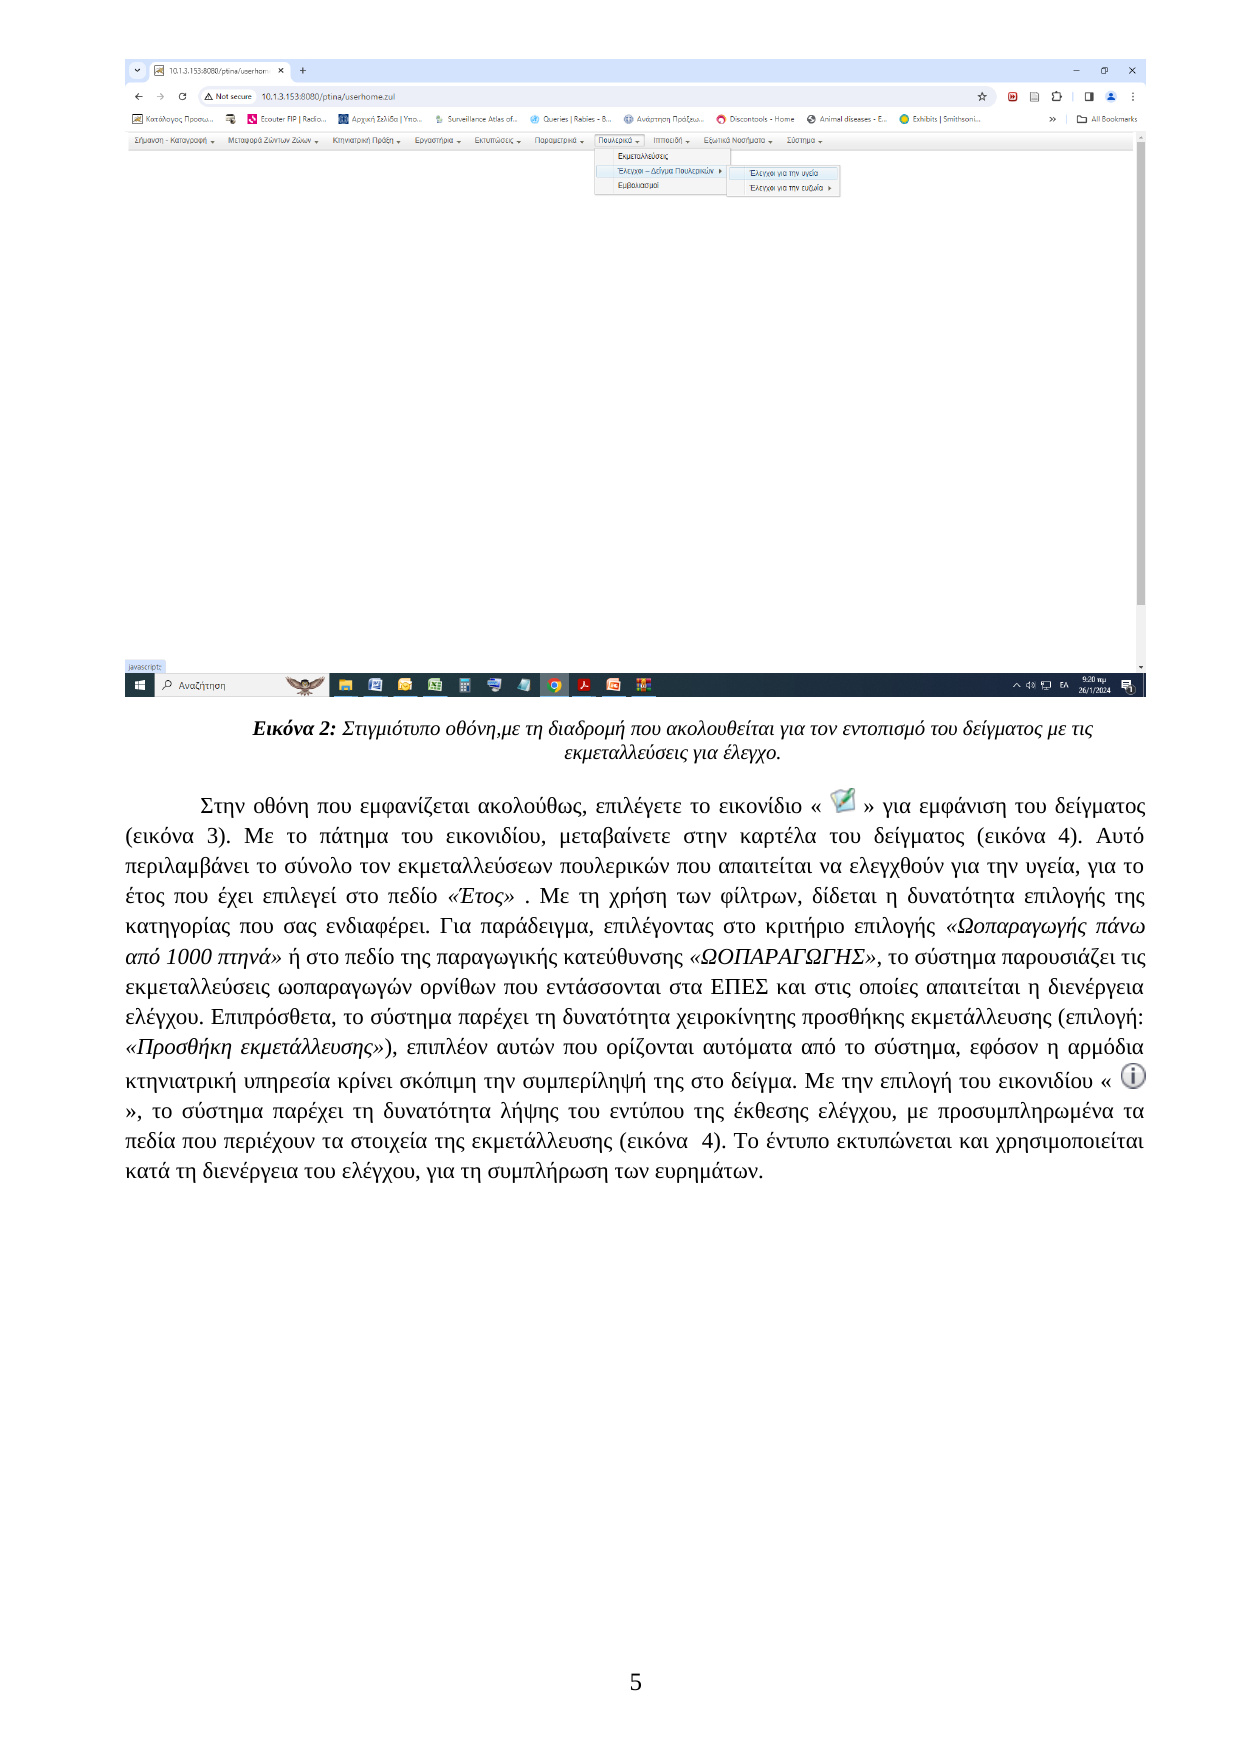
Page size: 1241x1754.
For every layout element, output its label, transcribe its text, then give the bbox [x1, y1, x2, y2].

text Στην οθόνη που εμφανίζεται ακολούθως, επιλέγετε το εικονίδιο « » για εμφάνιση του δείγματος (εικόνα 3). Με το πάτημα του εικονιδίου, μεταβαίνετε στην καρτέλα του δείγματος (εικόνα 4). Αυτό περιλαμβάνει το σύνολο τον εκμεταλλεύσεων πουλερικών που απαιτείται να ελεγχθούν για την υγεία, για το έτος που έχει επιλεγεί στο πεδίο «Έτος» . Με τη χρήση των φίλτρων, δίδεται η δυνατότητα επιλογής της κατηγορίας που σας ενδιαφέρει. Για παράδειγμα, επιλέγοντας στο κριτήριο επιλογής «Ωοπαραγωγής πάνω από 1000 πτηνά» ή στο πεδίο της παραγωγικής κατεύθυνσης «ΩΟΠΑΡΑΓΩΓΗΣ», το σύστημα παρουσιάζει τις εκμεταλλεύσεις ωοπαραγωγών ορνίθων που εντάσσονται στα ΕΠΕΣ και στις οποίες απαιτείται η διενέργεια ελέγχου. Επιπρόσθετα, το σύστημα παρέχει τη δυνατότητα χειροκίνητης προσθήκης εκμετάλλευσης (επιλογή: «Προσθήκη εκμετάλλευσης»), επιπλέον αυτών που ορίζονται αυτόματα από το σύστημα, εφόσον η αρμόδια κτηνιατρική υπηρεσία κρίνει σκόπιμη την συμπερίληψή της στο δείγμα. Με την επιλογή του εικονιδίου « », το σύστημα παρέχει τη δυνατότητα λήψης του εντύπου της έκθεσης ελέγχου, με προσυμπληρωμένα τα πεδία που περιέχουν τα στοιχεία της εκμετάλλευσης (εικόνα 4). Το έντυπο εκτυπώνεται και χρησιμοποιείται κατά τη διενέργεια του ελέγχου, για τη συμπλήρωση των ευρημάτων. [125, 788, 1146, 1184]
text Εικόνα 2: Στιγμιότυπο οθόνη,με τη διαδρομή που ακολουθείται για τον εντοπισμό του δείγματος με τις εκμεταλλεύσεις για έλεγχο. [200, 716, 1146, 764]
picture [125, 59, 1146, 697]
picture [1121, 1063, 1146, 1089]
picture [830, 788, 856, 813]
